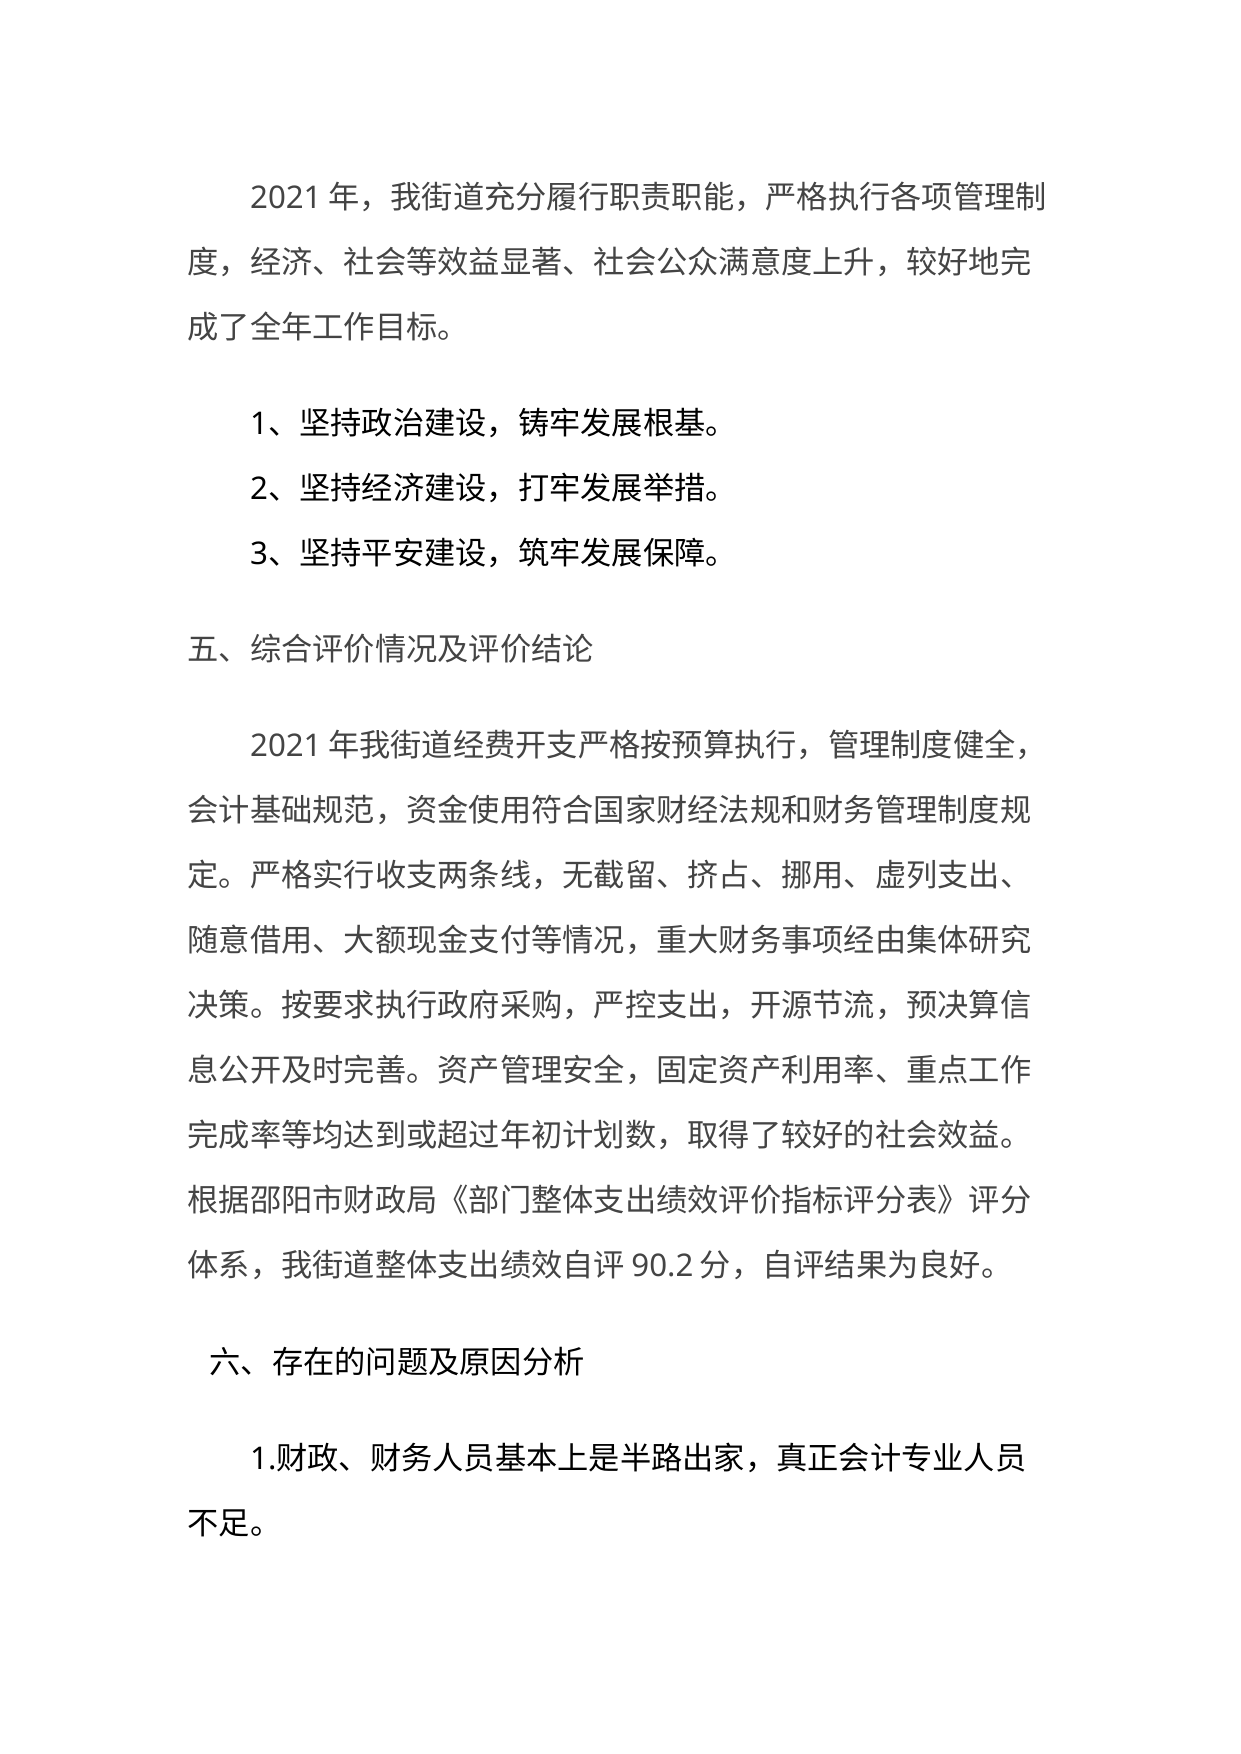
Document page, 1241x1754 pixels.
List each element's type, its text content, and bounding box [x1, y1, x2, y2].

text 2021年，我街道充分履行职责职能，严格执行各项管理制度，经济、社会等效益显著、社会公众满意度上升，较好地完成了全年工作目标。 [187, 162, 1053, 357]
text 1.财政、财务人员基本上是半路出家，真正会计专业人员不足。 [187, 1423, 1053, 1553]
list 坚持经济建设，打牢发展举措。 [187, 453, 1053, 518]
list 存在的问题及原因分析 [209, 1327, 1053, 1392]
text 五、综合评价情况及评价结论 [187, 614, 1053, 679]
list 坚持平安建设，筑牢发展保障。 [187, 518, 1053, 583]
list 坚持政治建设，铸牢发展根基。 [187, 388, 1053, 453]
text 2021年我街道经费开支严格按预算执行，管理制度健全，会计基础规范，资金使用符合国家财经法规和财务管理制度规定。严格实行收支两条线，无截留、挤占、挪用、虚列支出、随意借用、大额现金支付等情况，重大财务事项经由集体研究决策。按要求执行政府采购，严控支出，开源节流，预决算信息公开及时完善。资产管理安全，固定资产利用率、重点工作完成率等均达到或超过年初计划数，取得了较好的社会效益。根据邵阳市财政局《部门整体支出绩效评价指标评分表》评分体系，我街道整体支出绩效自评90.2分，自评结果为良好。 [187, 711, 1053, 1296]
